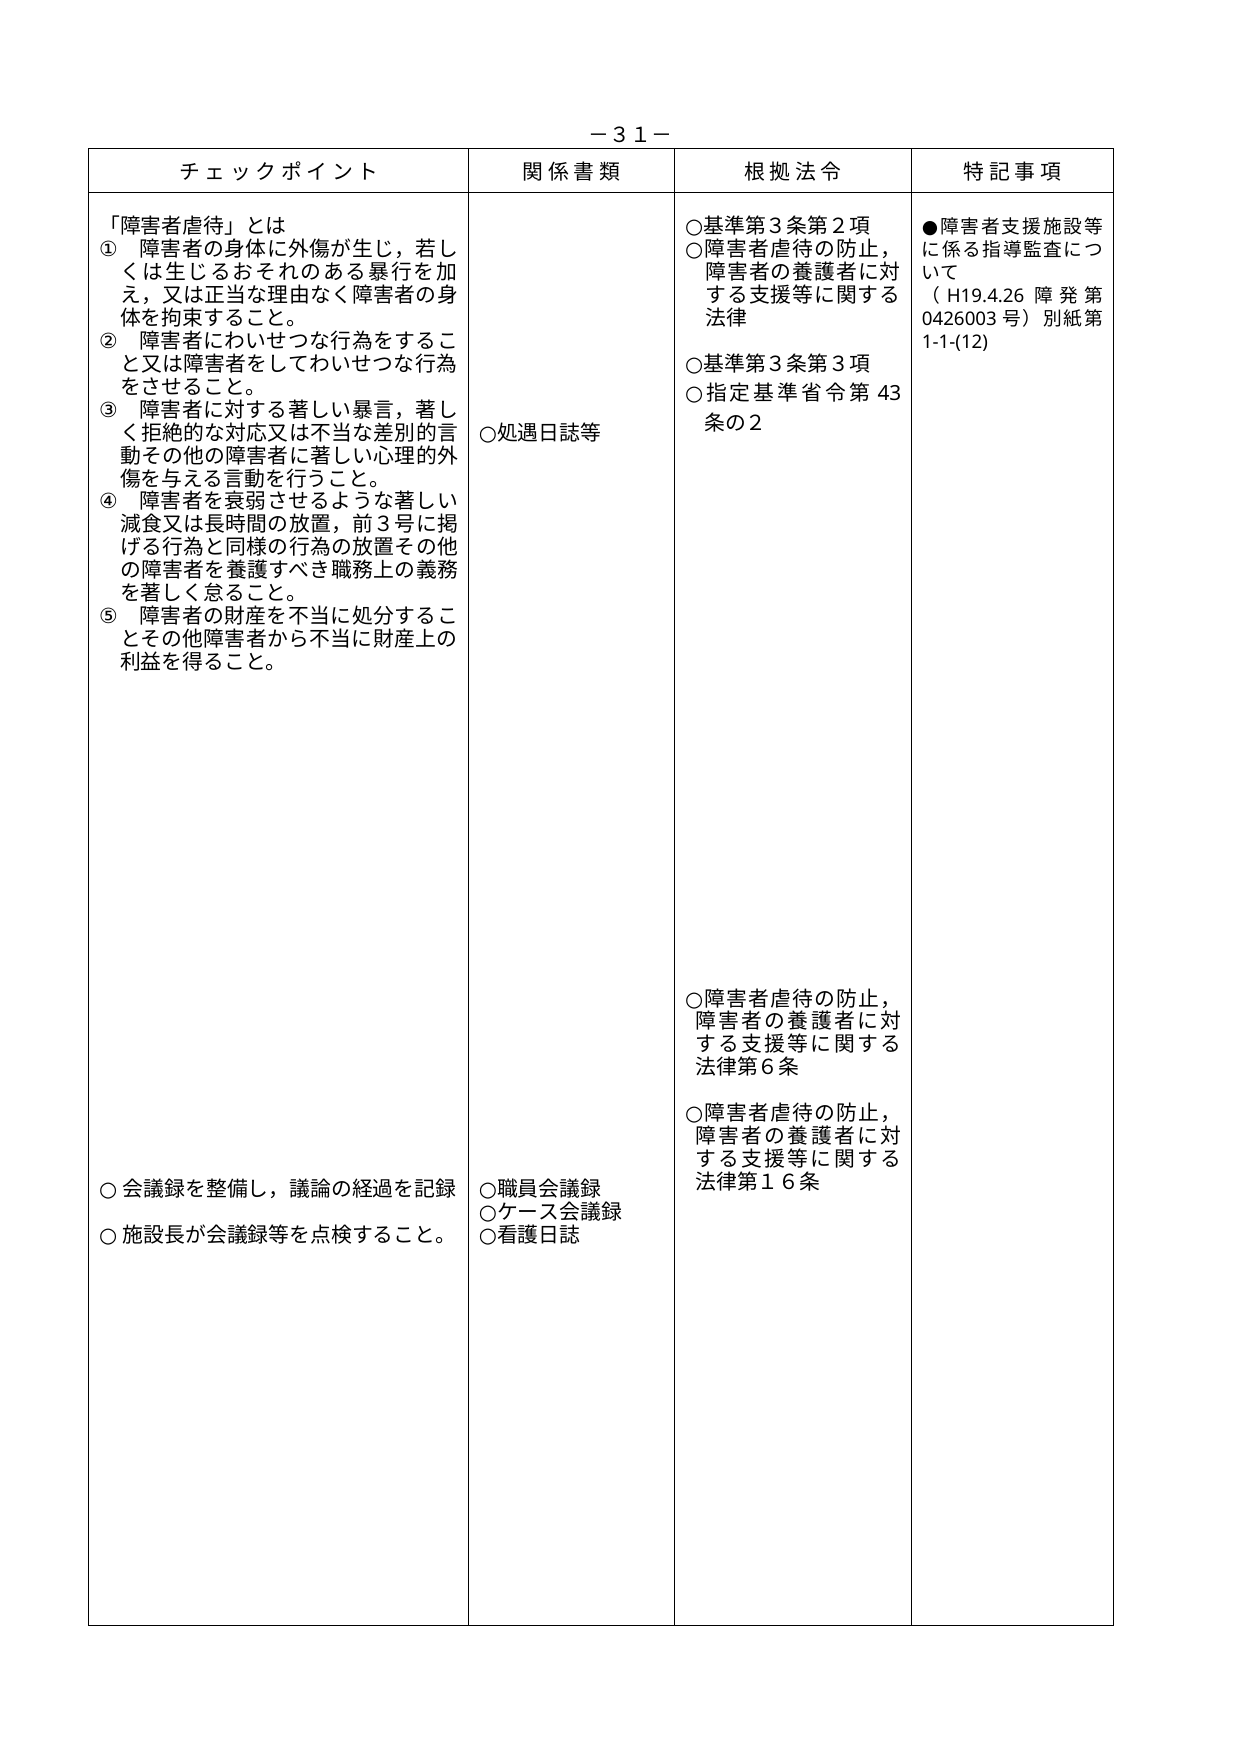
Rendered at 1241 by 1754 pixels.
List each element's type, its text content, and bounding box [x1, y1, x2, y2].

text －３１－ [89, 118, 1152, 148]
table_header 根 拠 法 令 [675, 149, 911, 192]
table_cell ●障害者支援施設等に係る指導監査について （H19.4.26障発第0426003号）別紙第1-1-(12) [912, 193, 1113, 459]
table_header チ ェ ッ ク ポ イ ン ト [89, 149, 468, 192]
table_header 特 記 事 項 [912, 149, 1113, 192]
table_cell ○基準第３条第２項 ○障害者虐待の防止，障害者の養護者に対する支援等に関する法律 ○基準第３条第３項 ○指定基準省令第43条の２ [675, 193, 911, 459]
table_cell 「障害者虐待」とは ① 障害者の身体に外傷が生じ，若しくは生じるおそれのある暴行を加え，又は正当な理由なく障害者の身体を拘束すること。 ② 障害者にわいせつな行為をすること又は障害者をしてわいせつな行為をさせること。 ③ 障害者に対する著しい暴言，著しく拒絶的な対応又は不当な差別的言動その他の障害者に著しい心理的外傷を与える言動を行うこと。 ④ 障害者を衰弱させるような著しい減食又は長時間の放置，前３号に掲げる行為と同様の行為の放置その他の障害者を養護すべき職務上の義務を著しく怠ること。 ⑤ 障害者の財産を不当に処分することその他障害者から不当に財産上の利益を得ること。 ○ 会議録を整備し，議論の経過を記録 ○ 施設長が会議録等を点検すること。 [89, 193, 468, 1625]
table_cell ○障害者虐待の防止，障害者の養護者に対する支援等に関する法律第６条 ○障害者虐待の防止，障害者の養護者に対する支援等に関する法律第１６条 [675, 460, 911, 1625]
table_cell [912, 460, 1113, 1625]
table_cell ○処遇日誌等 ○職員会議録 ○ケース会議録 ○看護日誌 [469, 193, 674, 1625]
table_header 関 係 書 類 [469, 149, 674, 192]
